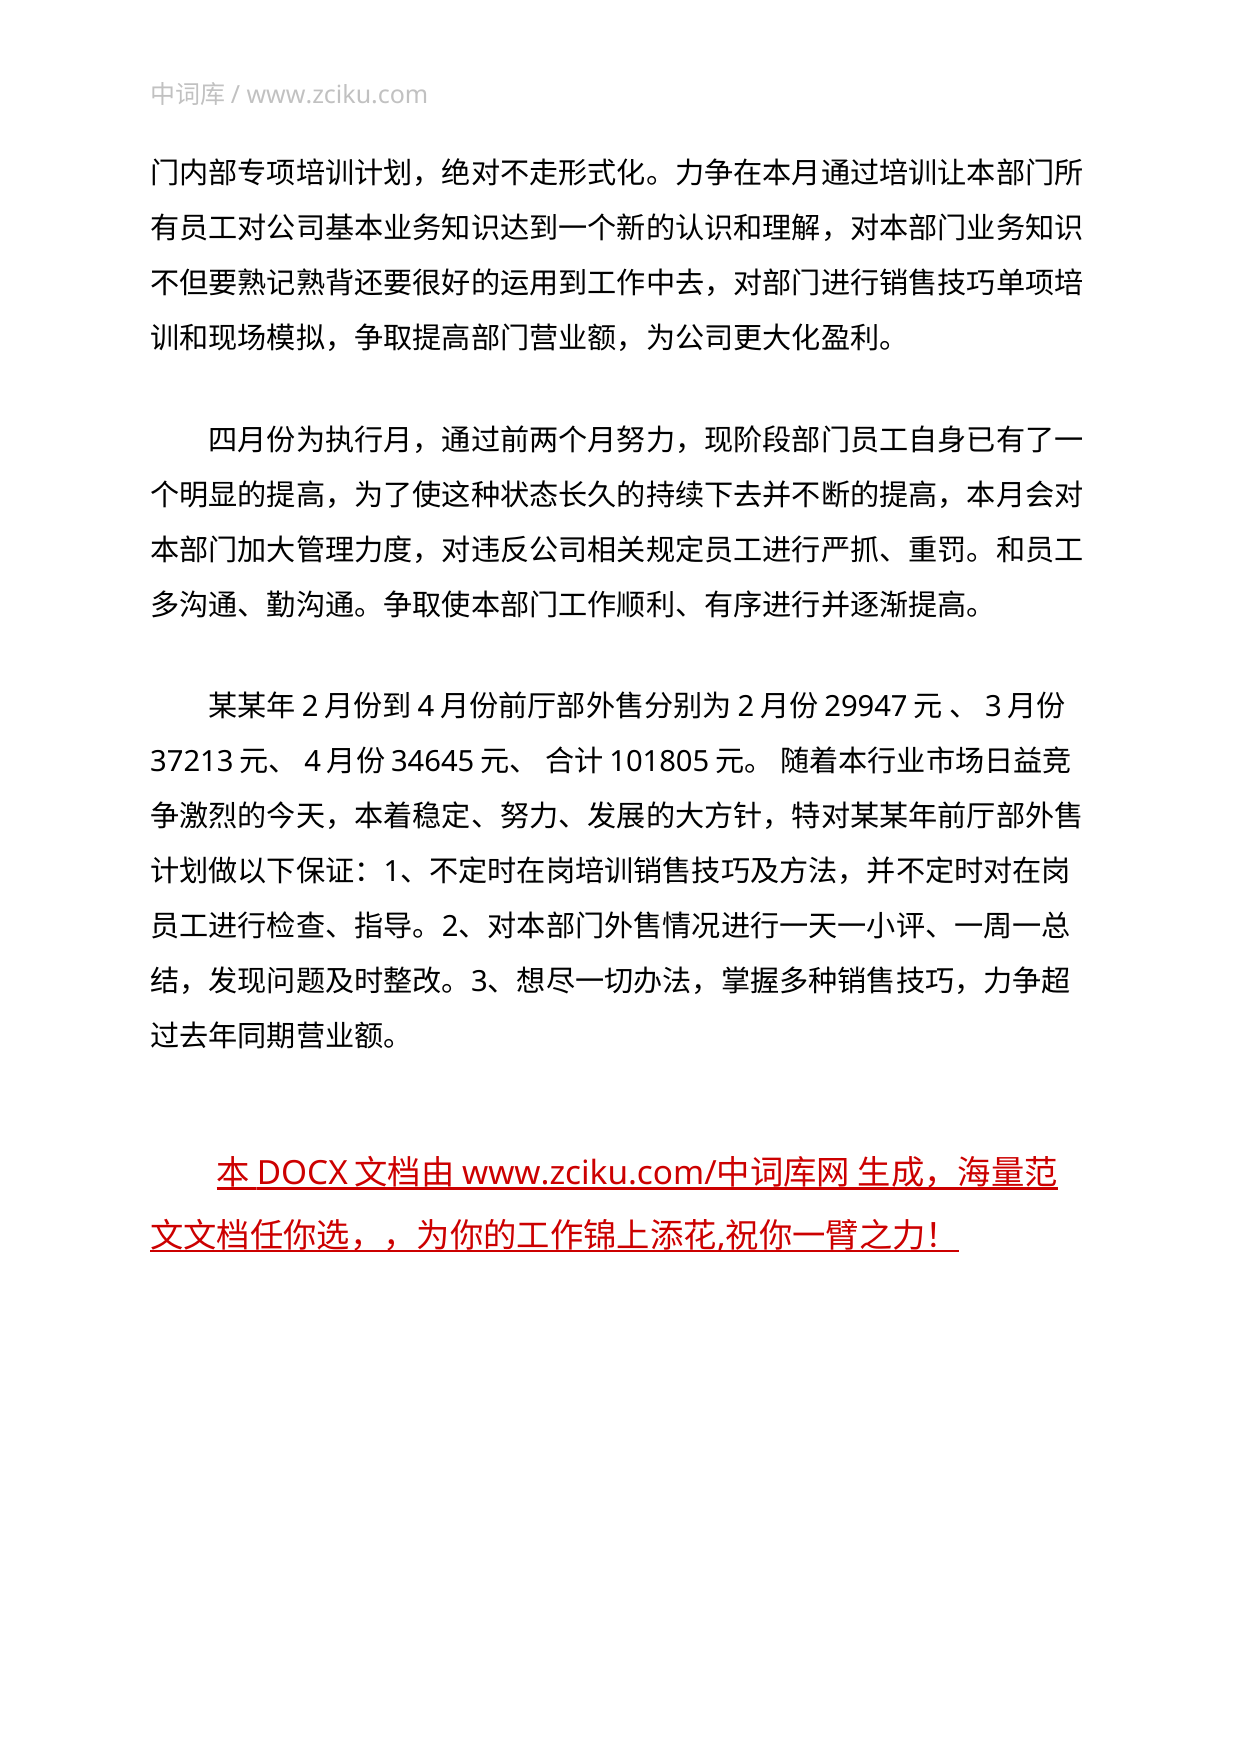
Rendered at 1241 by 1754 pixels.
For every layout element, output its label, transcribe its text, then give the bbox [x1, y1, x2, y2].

text 本DOCX文档由 www.zciku.com/中词库网 生成，海量范文文档任你选，，为你的工作锦上添花,祝你一臂之力！ [150, 1146, 1090, 1257]
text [150, 150, 1090, 357]
text 四月份为执行月，通过前两个月努力，现阶段部门员工自身已有了一个明显的提高，为了使这种状态长久的持续下去并不断的提高，本月会对本部门加大管理力度，对违反公司相关规定员工进行严抓、重罚。和员工多沟通、勤沟通。争取使本部门工作顺利、有序进行并逐渐提高。 [150, 416, 1090, 623]
text 某某年2月份到4月份前厅部外售分别为2月份29947元 、 3月份37213元、 4月份34645元、 合计101805元。 随着本行业市场日益竞争激烈的今天，本着稳定、努力、发展的大方针，特对某某年前厅部外售计划做以下保证：1、不定时在岗培训销售技巧及方法，并不定时对在岗员工进行检查、指导。2、对本部门外售情况进行一天一小评、一周一总结，发现问题及时整改。3、想尽一切办法，掌握多种销售技巧，力争超过去年同期营业额。 [150, 683, 1090, 1055]
